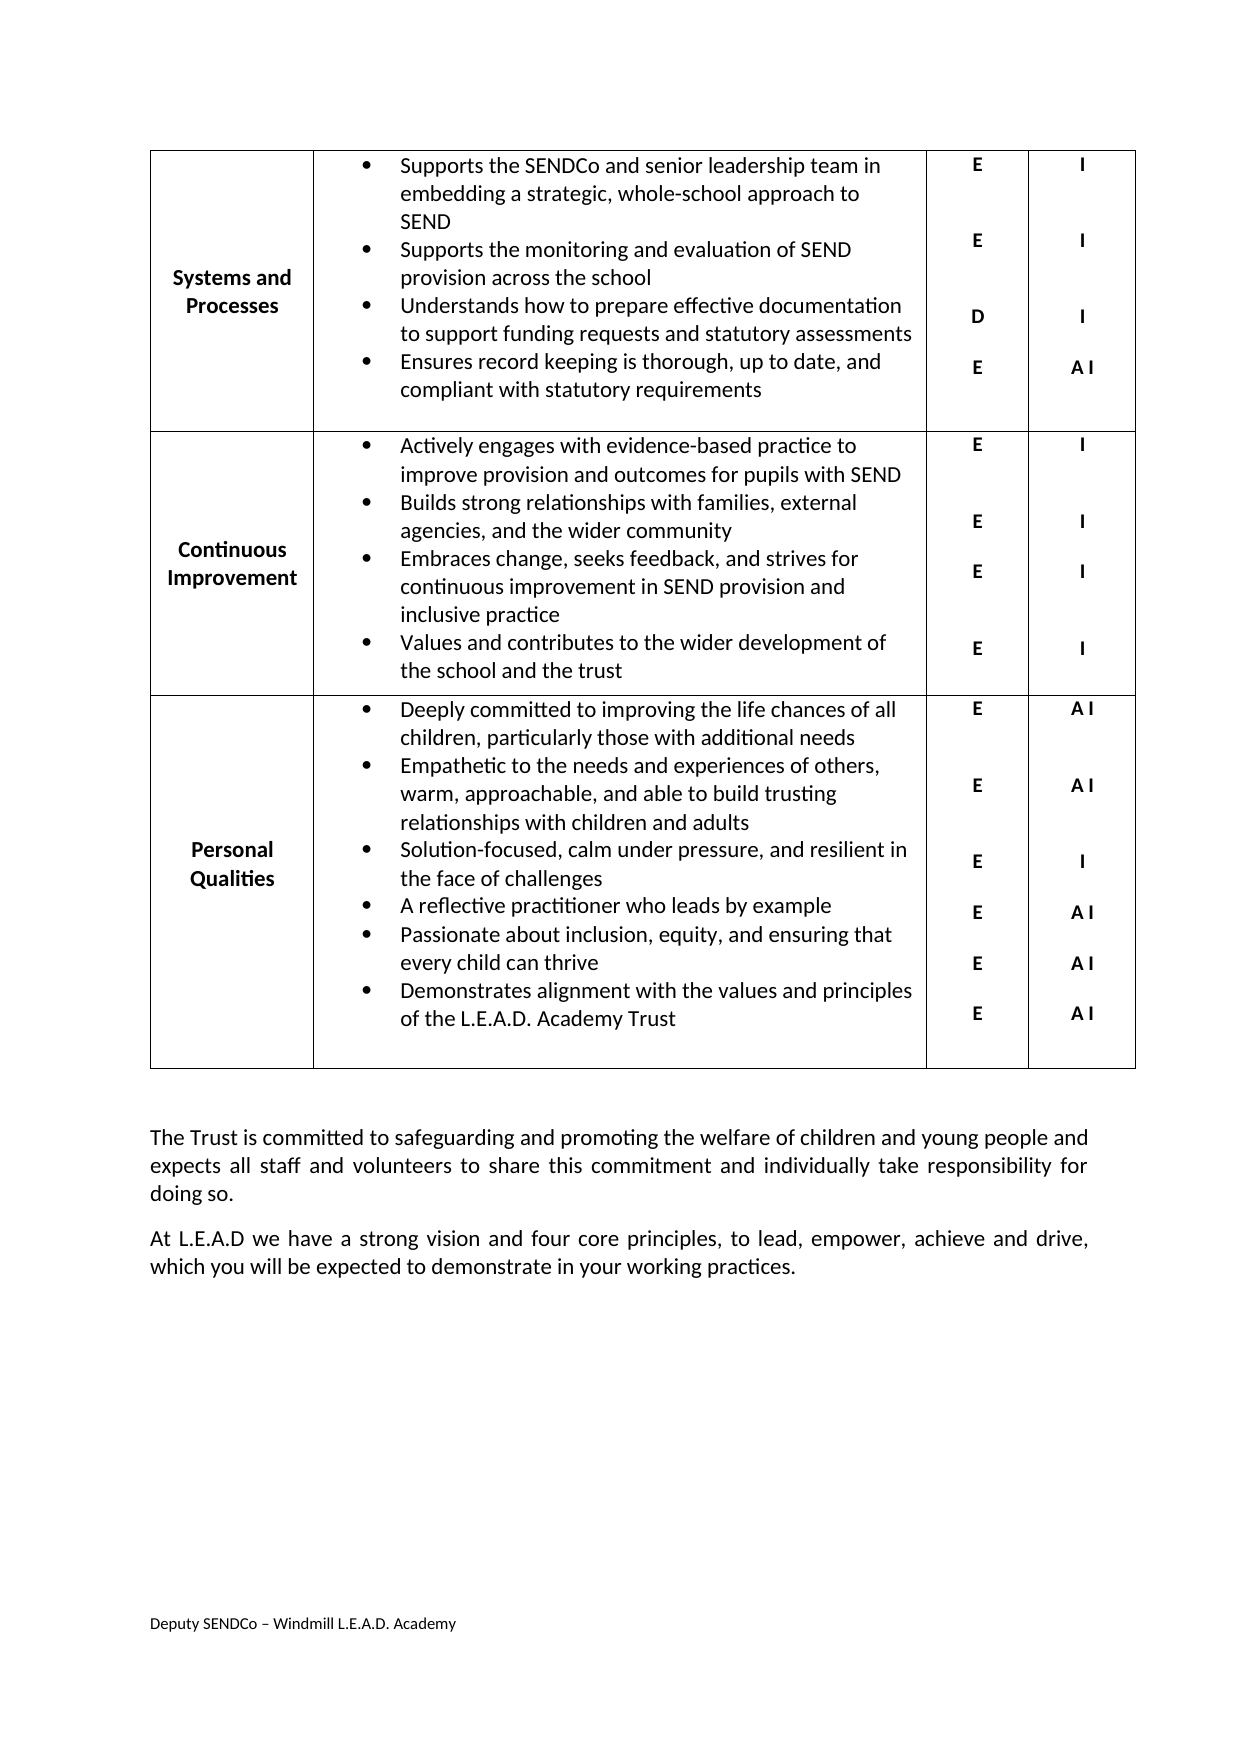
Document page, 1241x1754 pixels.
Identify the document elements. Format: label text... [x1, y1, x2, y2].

table_cell Actively engages with evidence-based practice to improve provision and outcomes for pupils with SEND Builds strong relationships with families, external agencies, and the wider community Embraces change, seeks feedback, and strives for continuous improvement in SEND provision and inclusive practice Values and contributes to the wider development of the school and the trust [314, 432, 926, 694]
table_cell A I A I I A I A I A I [1029, 696, 1135, 1067]
table_cell Continuous Improvement [151, 432, 313, 694]
table_cell E E E E [927, 432, 1028, 694]
table_cell E E E E E E [927, 696, 1028, 1067]
text At L.E.A.D we have a strong vision and four core principles, to lead, empower, achieve and drive, which you will be expected to demonstrate in your working practices. [150, 1224, 1090, 1280]
table_cell Supports the SENDCo and senior leadership team in embedding a strategic, whole-school approach to SEND Supports the monitoring and evaluation of SEND provision across the school Understands how to prepare effective documentation to support funding requests and statutory assessments Ensures record keeping is thorough, up to date, and compliant with statutory requirements [314, 151, 926, 431]
table_cell Personal Qualities [151, 696, 313, 1067]
table_cell I I I A I [1029, 151, 1135, 431]
table_cell Deeply committed to improving the life chances of all children, particularly those with additional needs Empathetic to the needs and experiences of others, warm, approachable, and able to build trusting relationships with children and adults Solution-focused, calm under pressure, and resilient in the face of challenges A reflective practitioner who leads by example Passionate about inclusion, equity, and ensuring that every child can thrive Demonstrates alignment with the values and principles of the L.E.A.D. Academy Trust [314, 696, 926, 1067]
text The Trust is committed to safeguarding and promoting the welfare of children and young people and expects all staff and volunteers to share this commitment and individually take responsibility for doing so. [150, 1123, 1090, 1208]
table_cell Systems and Processes [151, 151, 313, 431]
table_cell I I I I [1029, 432, 1135, 694]
table_cell E E D E [927, 151, 1028, 431]
